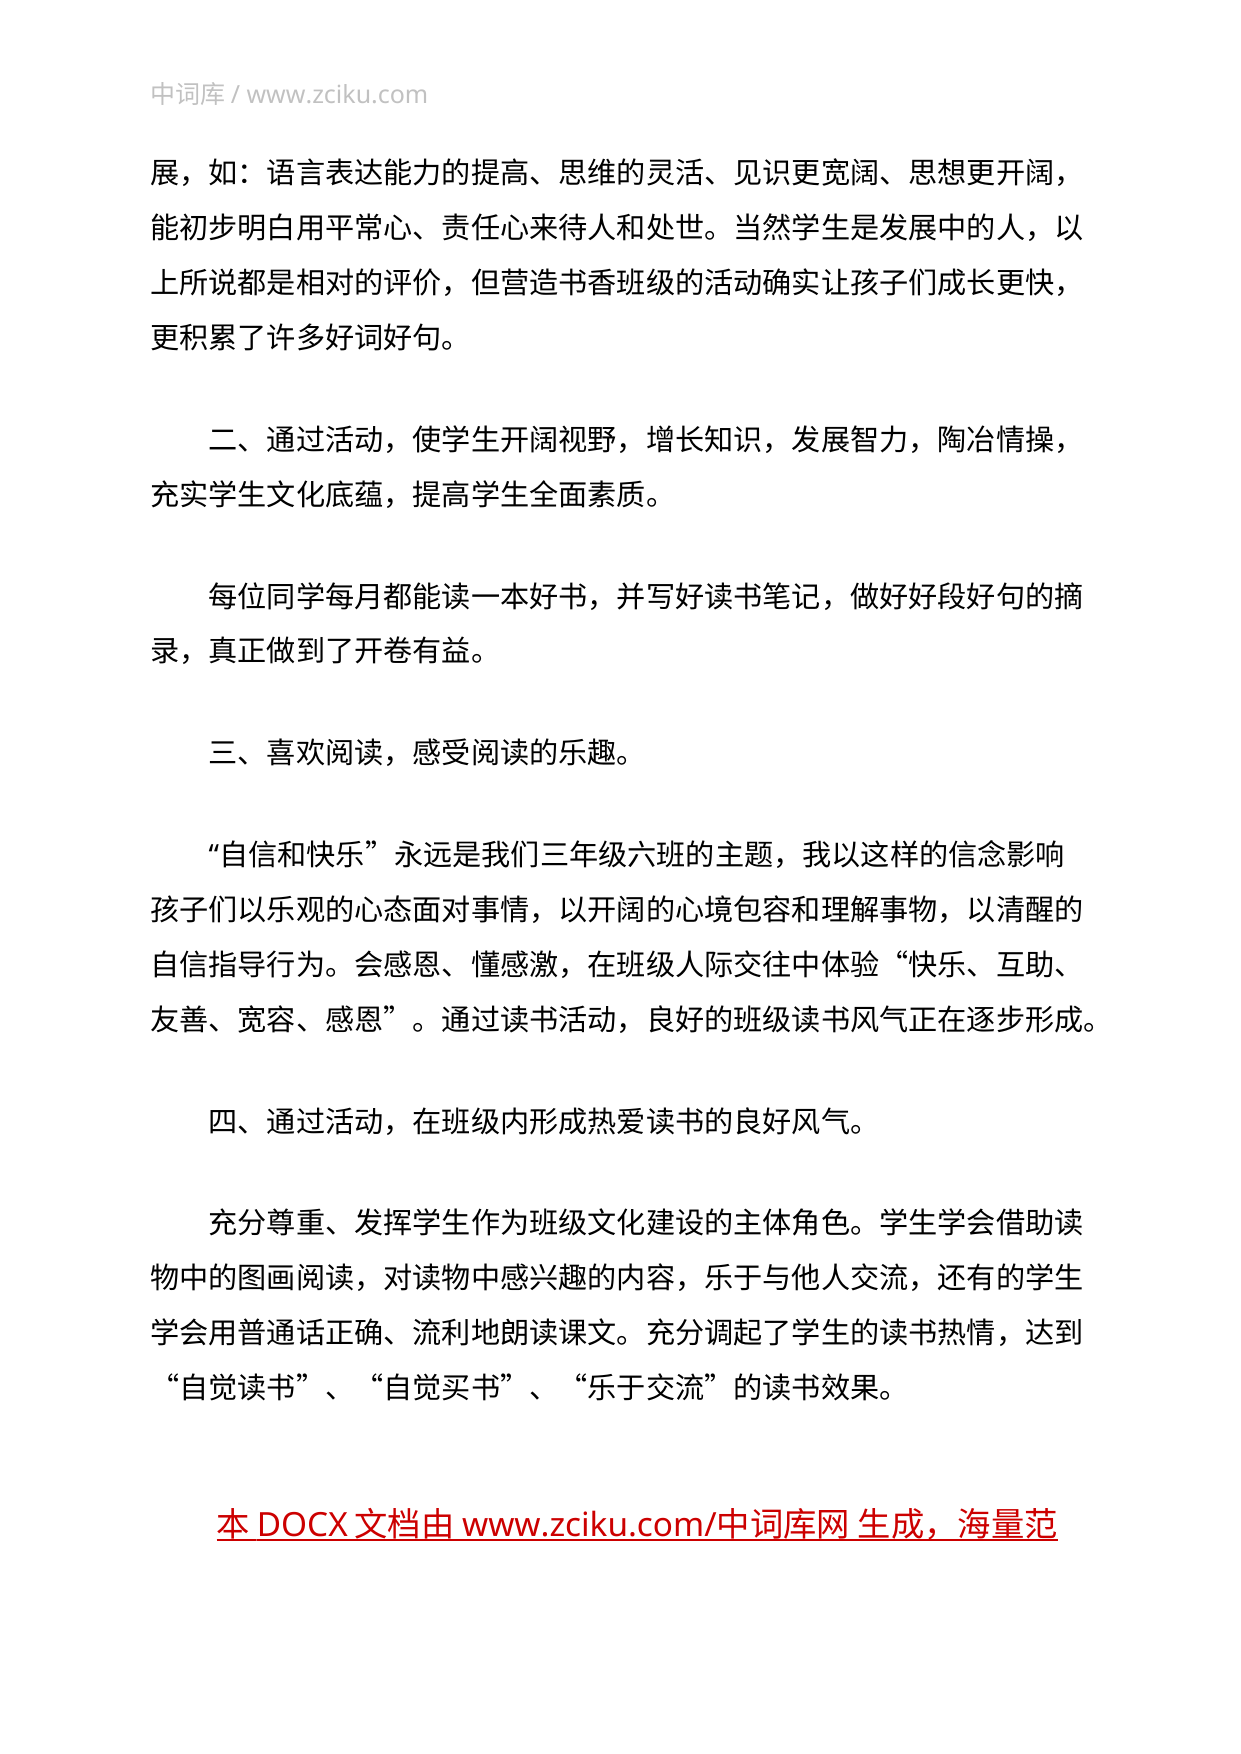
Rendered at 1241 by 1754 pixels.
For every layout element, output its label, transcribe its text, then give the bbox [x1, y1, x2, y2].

text 充分尊重、发挥学生作为班级文化建设的主体角色。学生学会借助读物中的图画阅读，对读物中感兴趣的内容，乐于与他人交流，还有的学生学会用普通话正确、流利地朗读课文。充分调起了学生的读书热情，达到“自觉读书”、“自觉买书”、“乐于交流”的读书效果。 [150, 1200, 1090, 1407]
text 每位同学每月都能读一本好书，并写好读书笔记，做好好段好句的摘录，真正做到了开卷有益。 [150, 573, 1090, 670]
text “自信和快乐”永远是我们三年级六班的主题，我以这样的信念影响孩子们以乐观的心态面对事情，以开阔的心境包容和理解事物，以清醒的自信指导行为。会感恩、懂感激，在班级人际交往中体验“快乐、互助、友善、宽容、感恩”。通过读书活动，良好的班级读书风气正在逐步形成。 [150, 832, 1090, 1039]
text 三、喜欢阅读，感受阅读的乐趣。 [150, 730, 1090, 772]
text 四、通过活动，在班级内形成热爱读书的良好风气。 [150, 1098, 1090, 1140]
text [150, 1498, 1090, 1546]
text 二、通过活动，使学生开阔视野，增长知识，发展智力，陶冶情操，充实学生文化底蕴，提高学生全面素质。 [150, 416, 1090, 514]
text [150, 150, 1090, 357]
